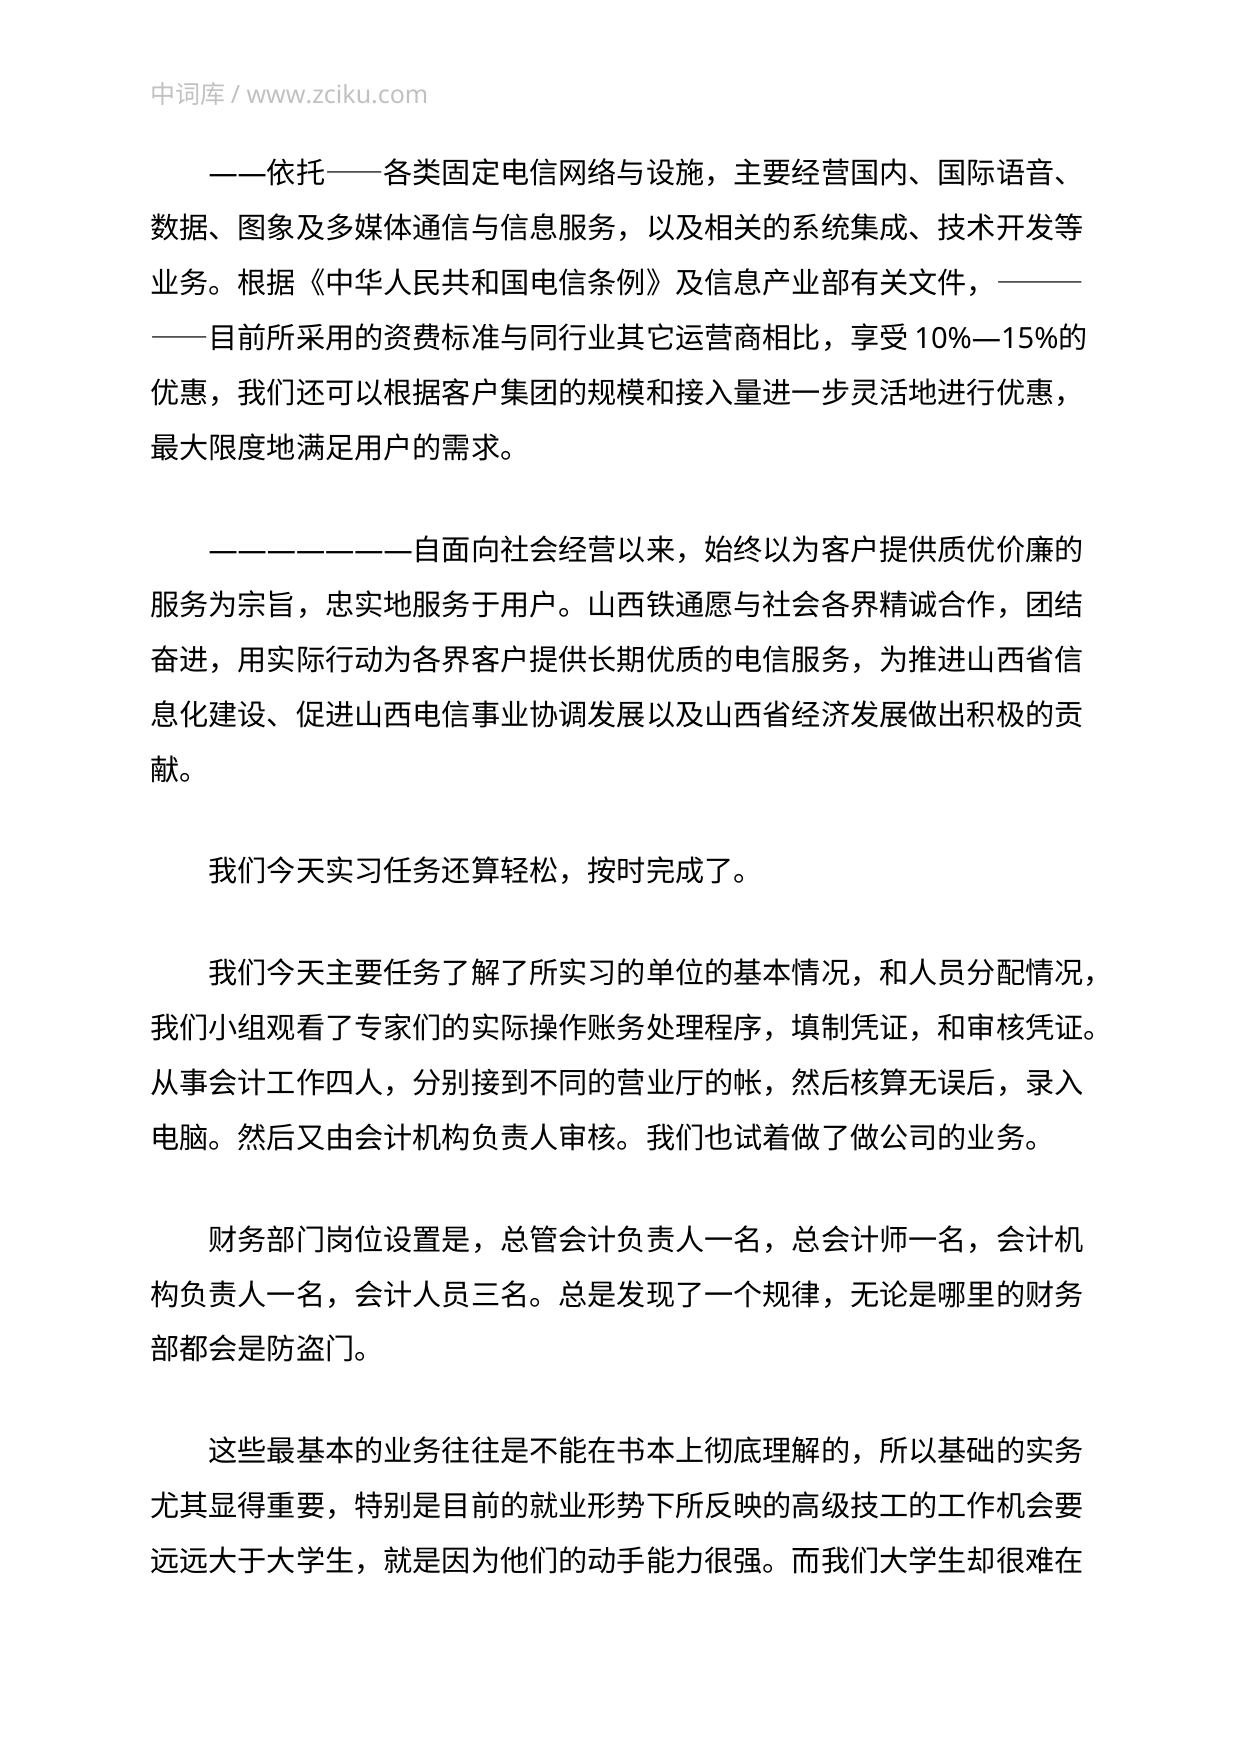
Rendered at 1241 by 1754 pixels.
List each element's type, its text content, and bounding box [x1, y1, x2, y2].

text ———————自面向社会经营以来，始终以为客户提供质优价廉的服务为宗旨，忠实地服务于用户。山西铁通愿与社会各界精诚合作，团结奋进，用实际行动为各界客户提供长期优质的电信服务，为推进山西省信息化建设、促进山西电信事业协调发展以及山西省经济发展做出积极的贡献。 [150, 526, 1090, 788]
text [150, 1428, 1090, 1580]
text 我们今天实习任务还算轻松，按时完成了。 [150, 848, 1090, 890]
text ——依托——各类固定电信网络与设施，主要经营国内、国际语音、数据、图象及多媒体通信与信息服务，以及相关的系统集成、技术开发等业务。根据《中华人民共和国电信条例》及信息产业部有关文件，—————目前所采用的资费标准与同行业其它运营商相比，享受10%—15%的优惠，我们还可以根据客户集团的规模和接入量进一步灵活地进行优惠，最大限度地满足用户的需求。 [150, 150, 1090, 467]
text 财务部门岗位设置是，总管会计负责人一名，总会计师一名，会计机构负责人一名，会计人员三名。总是发现了一个规律，无论是哪里的财务部都会是防盗门。 [150, 1216, 1090, 1368]
text 我们今天主要任务了解了所实习的单位的基本情况，和人员分配情况，我们小组观看了专家们的实际操作账务处理程序，填制凭证，和审核凭证。从事会计工作四人，分别接到不同的营业厅的帐，然后核算无误后，录入电脑。然后又由会计机构负责人审核。我们也试着做了做公司的业务。 [150, 950, 1090, 1157]
